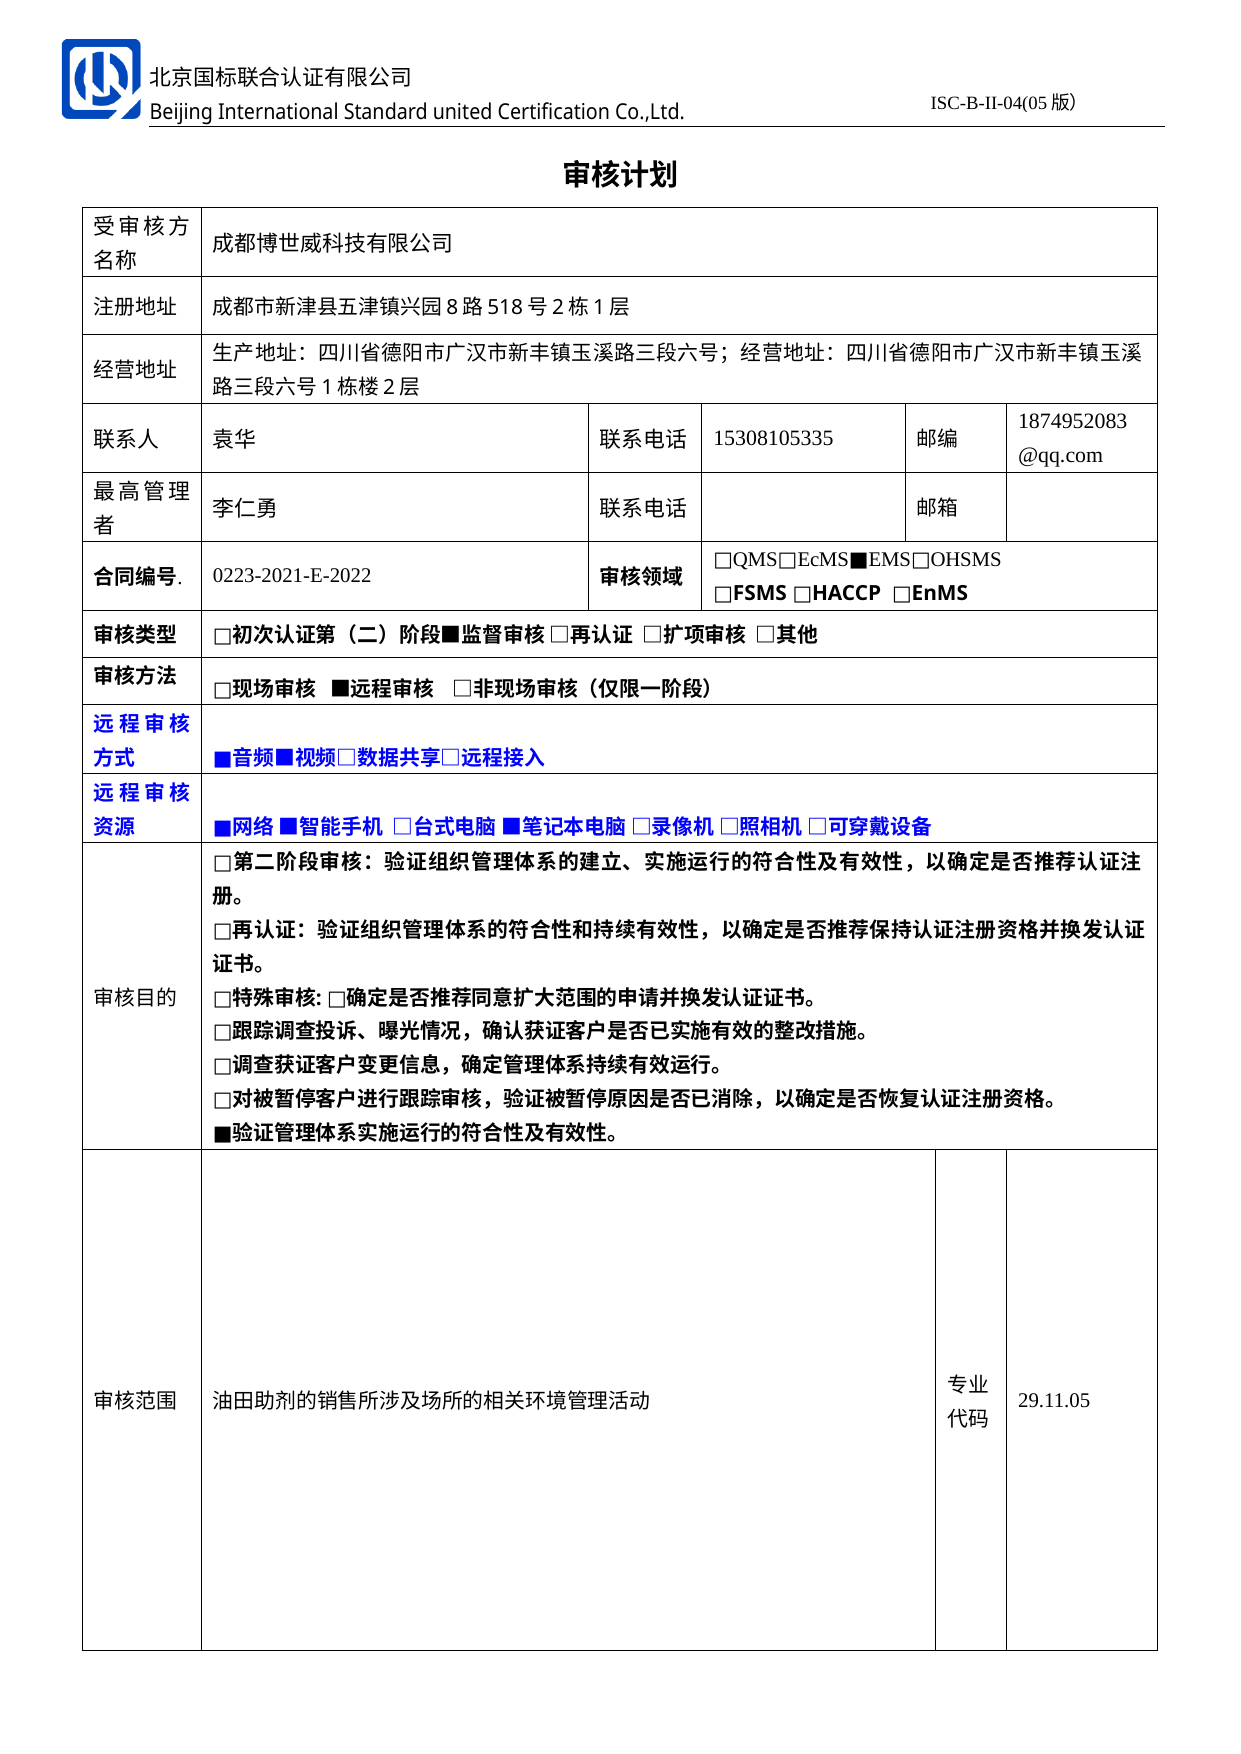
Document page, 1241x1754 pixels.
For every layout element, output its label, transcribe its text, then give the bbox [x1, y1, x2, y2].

table_cell 成都市新津县五津镇兴园8路518号2栋1层 [202, 277, 1157, 334]
table_cell □QMS□EcMS■EMS□OHSMS □FSMS □HACCP □EnMS [702, 542, 1157, 609]
table_cell □初次认证第（二）阶段■监督审核 □再认证 □扩项审核 □其他 [202, 611, 1157, 657]
table_cell 生产地址：四川省德阳市广汉市新丰镇玉溪路三段六号；经营地址：四川省德阳市广汉市新丰镇玉溪路三段六号1栋楼2层 [202, 335, 1157, 403]
table_cell □第二阶段审核：验证组织管理体系的建立、实施运行的符合性及有效性，以确定是否推荐认证注册。 □再认证：验证组织管理体系的符合性和持续有效性，以确定是否推荐保持认证注册资格并换发认证证书。 □特殊审核: □确定是否推荐同意扩大范围的申请并换发认证证书。 □跟踪调查投诉、曝光情况，确认获证客户是否已实施有效的整改措施。 □调查获证客户变更信息，确定管理体系持续有效运行。 □对被暂停客户进行跟踪审核，验证被暂停原因是否已消除，以确定是否恢复认证注册资格。 ■验证管理体系实施运行的符合性及有效性。 [202, 843, 1157, 1149]
table_cell 审核目的 [83, 843, 201, 1149]
table_cell 审核领域 [589, 542, 701, 609]
table_cell 合同编号. [83, 542, 201, 609]
table_cell 注册地址 [83, 277, 201, 334]
table_cell 审核类型 [83, 611, 201, 657]
table_cell 远程审核方式 [83, 705, 201, 773]
table_cell □现场审核 ■远程审核 □非现场审核（仅限一阶段） [202, 658, 1157, 704]
table_cell ■网络 ■智能手机 □台式电脑 ■笔记本电脑 □录像机 □照相机 □可穿戴设备 [202, 774, 1157, 842]
table_cell 最高管理者 [83, 473, 201, 541]
table_cell 29.11.05 [1007, 1150, 1157, 1650]
table_cell 袁华 [202, 404, 588, 472]
table_cell 专业 代码 [936, 1150, 1006, 1650]
table_cell 审核方法 [83, 658, 201, 704]
table_cell 邮编 [906, 404, 1006, 472]
picture [61, 39, 141, 119]
table_cell 15308105335 [702, 404, 905, 472]
table_cell 远程审核资源 [83, 774, 201, 842]
table_cell 0223-2021-E-2022 [202, 542, 588, 609]
table_cell 联系电话 [589, 473, 701, 541]
table_cell ■音频■视频□数据共享□远程接入 [202, 705, 1157, 773]
table_cell 1874952083@qq.com [1007, 404, 1157, 472]
table_header 成都博世威科技有限公司 [202, 208, 1157, 276]
table_cell 联系人 [83, 404, 201, 472]
table_header 受审核方名称 [83, 208, 201, 276]
table_cell [1007, 473, 1157, 541]
table_cell [702, 473, 905, 541]
table_cell 邮箱 [906, 473, 1006, 541]
table_cell 李仁勇 [202, 473, 588, 541]
table_cell 审核范围 [83, 1150, 201, 1650]
text 审核计划 [75, 139, 1165, 207]
table_cell 经营地址 [83, 335, 201, 403]
table_cell 油田助剂的销售所涉及场所的相关环境管理活动 [202, 1150, 935, 1650]
table_cell 联系电话 [589, 404, 701, 472]
